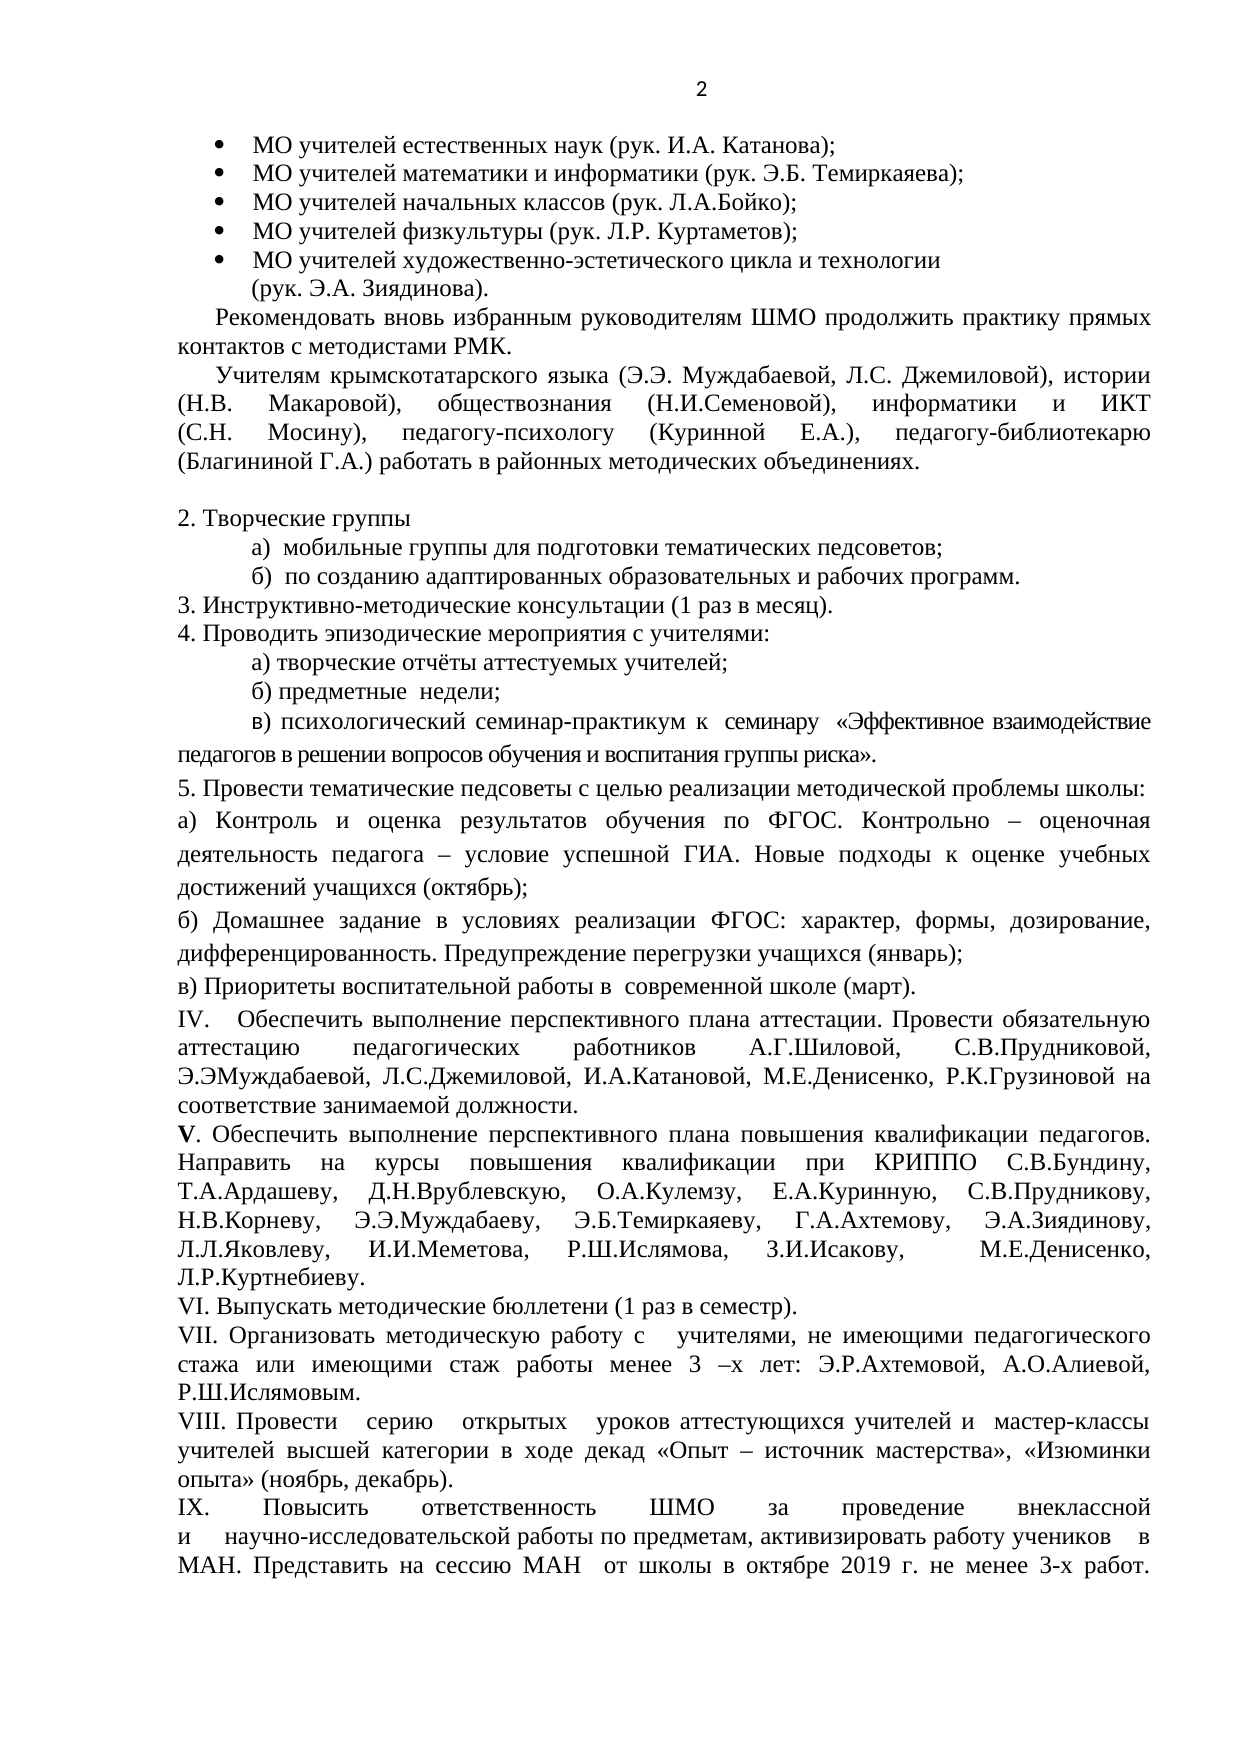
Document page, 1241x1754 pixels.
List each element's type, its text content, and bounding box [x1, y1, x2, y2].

text 3. Инструктивно-методические консультации (1 раз в месяц). [177, 590, 1152, 618]
list МО учителей математики и информатики (рук. Э.Б. Темиркаяева); [215, 158, 1152, 187]
text 2. Творческие группы [177, 503, 1152, 532]
text Учителям крымскотатарского языка (Э.Э. Муждабаевой, Л.С. Джемиловой), истории (Н.В. Макаровой), обществознания (Н.И.Семеновой), информатики и ИКТ (С.Н. Мосину), педагогу-психологу (Куринной Е.А.), педагогу-библиотекарю (Благининой Г.А.) работать в районных методических объединениях. [177, 360, 1152, 475]
list МО учителей естественных наук (рук. И.А. Катанова); [215, 130, 1152, 158]
text в) Приоритеты воспитательной работы в современной школе (март). [177, 971, 1152, 999]
text VIII. Провести серию открытых уроков аттестующихся учителей и мастер-классы учителей высшей категории в ходе декад «Опыт – источник мастерства», «Изюминки опыта» (ноябрь, декабрь). [177, 1406, 1152, 1492]
text б) предметные недели; [177, 676, 1152, 705]
text IV. Обеспечить выполнение перспективного плана аттестации. Провести обязательную аттестацию педагогических работников А.Г.Шиловой, С.В.Прудниковой, Э.ЭМуждабаевой, Л.С.Джемиловой, И.А.Катановой, М.Е.Денисенко, Р.К.Грузиновой на соответствие занимаемой должности. [177, 1004, 1152, 1119]
text VI. Выпускать методические бюллетени (1 раз в семестр). [177, 1291, 1152, 1320]
text Рекомендовать вновь избранным руководителям ШМО продолжить практику прямых контактов с методистами РМК. [177, 302, 1152, 360]
text VII. Организовать методическую работу с учителями, не имеющими педагогического стажа или имеющими стаж работы менее 3 –х лет: Э.Р.Ахтемовой, А.О.Алиевой, Р.Ш.Ислямовым. [177, 1320, 1152, 1406]
text б) по созданию адаптированных образовательных и рабочих программ. [177, 561, 1152, 590]
list МО учителей начальных классов (рук. Л.А.Бойко); [215, 187, 1152, 216]
text б) Домашнее задание в условиях реализации ФГОС: характер, формы, дозирование, дифференцированность. Предупреждение перегрузки учащихся (январь); [177, 905, 1152, 966]
list МО учителей художественно-эстетического цикла и технологии [215, 245, 1152, 273]
text а) мобильные группы для подготовки тематических педсоветов; [177, 532, 1152, 561]
text (рук. Э.А. Зиядинова). [177, 273, 1152, 302]
text V. Обеспечить выполнение перспективного плана повышения квалификации педагогов. Направить на курсы повышения квалификации при КРИППО С.В.Бундину, Т.А.Ардашеву, Д.Н.Врублевскую, О.А.Кулемзу, Е.А.Куринную, С.В.Прудникову, Н.В.Корневу, Э.Э.Муждабаеву, Э.Б.Темиркаяеву, Г.А.Ахтемову, Э.А.Зиядинову, Л.Л.Яковлеву, И.И.Меметова, Р.Ш.Ислямова, З.И.Исакову, М.Е.Денисенко, Л.Р.Куртнебиеву. [177, 1119, 1152, 1291]
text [177, 1492, 1152, 1579]
list МО учителей физкультуры (рук. Л.Р. Куртаметов); [215, 216, 1152, 245]
text в) психологический семинар-практикум к семинару «Эффективное взаимодействие педагогов в решении вопросов обучения и воспитания группы риска». [177, 705, 1152, 768]
text а) Контроль и оценка результатов обучения по ФГОС. Контрольно – оценочная деятельность педагога – условие успешной ГИА. Новые подходы к оценке учебных достижений учащихся (октябрь); [177, 806, 1152, 900]
text 5. Провести тематические педсоветы с целью реализации методической проблемы школы: [177, 773, 1152, 801]
text а) творческие отчёты аттестуемых учителей; [177, 647, 1152, 676]
text 4. Проводить эпизодические мероприятия с учителями: [177, 618, 1152, 647]
